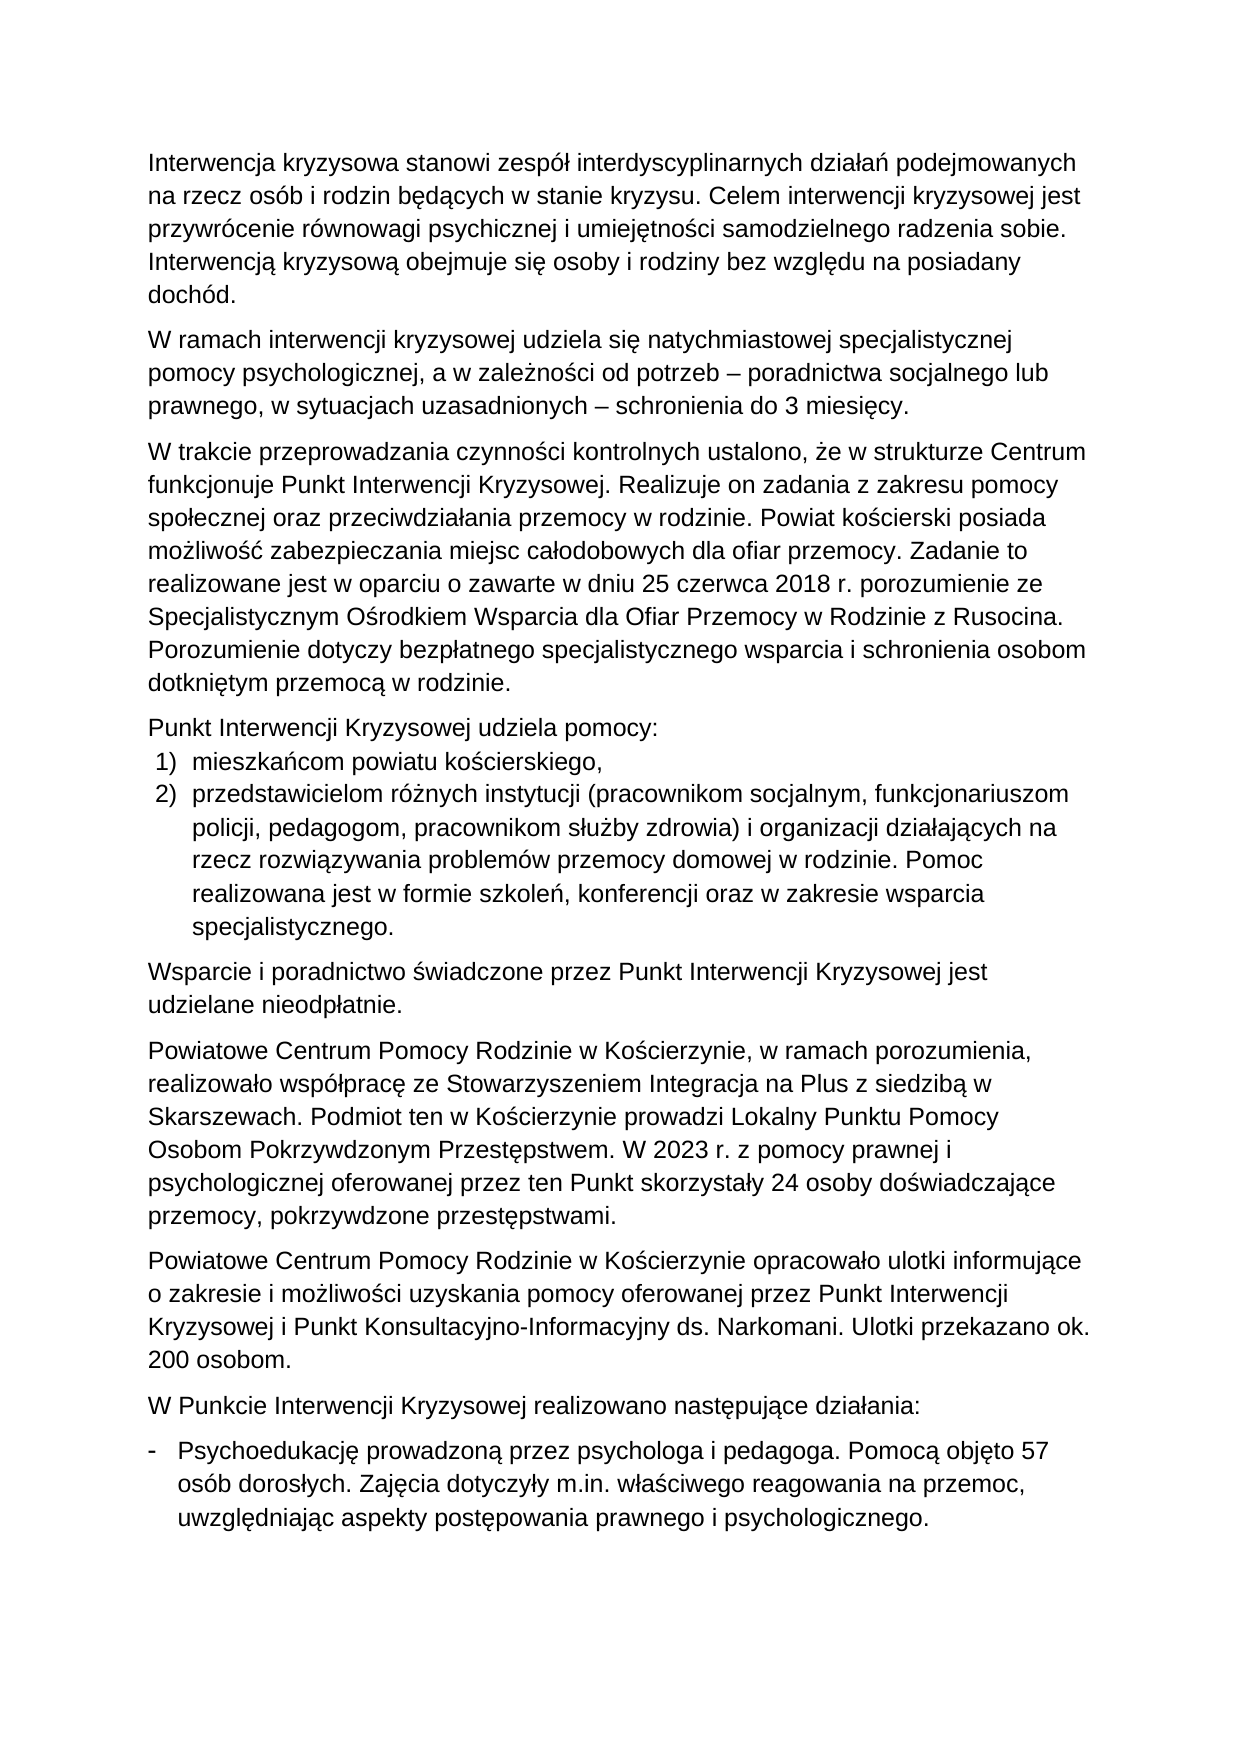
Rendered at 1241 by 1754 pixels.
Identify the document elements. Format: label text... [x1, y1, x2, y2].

list W Punkcie Interwencji Kryzysowej realizowano następujące działania: [148, 1391, 1093, 1419]
text W trakcie przeprowadzania czynności kontrolnych ustalono, że w strukturze Centrum funkcjonuje Punkt Interwencji Kryzysowej. Realizuje on zadania z zakresu pomocy społecznej oraz przeciwdziałania przemocy w rodzinie. Powiat kościerski posiada możliwość zabezpieczania miejsc całodobowych dla ofiar przemocy. Zadanie to realizowane jest w oparciu o zawarte w dniu 25 czerwca 2018 r. porozumienie ze Specjalistycznym Ośrodkiem Wsparcia dla Ofiar Przemocy w Rodzinie z Rusocina. Porozumienie dotyczy bezpłatnego specjalistycznego wsparcia i schronienia osobom dotkniętym przemocą w rodzinie. [148, 437, 1093, 697]
list Powiatowe Centrum Pomocy Rodzinie w Kościerzynie, w ramach porozumienia, realizowało współpracę ze Stowarzyszeniem Integracja na Plus z siedzibą w Skarszewach. Podmiot ten w Kościerzynie prowadzi Lokalny Punktu Pomocy Osobom Pokrzywdzonym Przestępstwem. W 2023 r. z pomocy prawnej i psychologicznej oferowanej przez ten Punkt skorzystały 24 osoby doświadczające przemocy, pokrzywdzone przestępstwami. [148, 1036, 1093, 1229]
list przedstawicielom różnych instytucji (pracownikom socjalnym, funkcjonariuszom policji, pedagogom, pracownikom służby zdrowia) i organizacji działających na rzecz rozwiązywania problemów przemocy domowej w rodzinie. Pomoc realizowana jest w formie szkoleń, konferencji oraz w zakresie wsparcia specjalistycznego. [155, 779, 1093, 940]
list mieszkańcom powiatu kościerskiego, [155, 746, 1093, 775]
text W ramach interwencji kryzysowej udziela się natychmiastowej specjalistycznej pomocy psychologicznej, a w zależności od potrzeb – poradnictwa socjalnego lub prawnego, w sytuacjach uzasadnionych – schronienia do 3 miesięcy. [148, 325, 1093, 420]
list Powiatowe Centrum Pomocy Rodzinie w Kościerzynie opracowało ulotki informujące o zakresie i możliwości uzyskania pomocy oferowanej przez Punkt Interwencji Kryzysowej i Punkt Konsultacyjno-Informacyjny ds. Narkomani. Ulotki przekazano ok. 200 osobom. [148, 1246, 1093, 1374]
text Interwencja kryzysowa stanowi zespół interdyscyplinarnych działań podejmowanych na rzecz osób i rodzin będących w stanie kryzysu. Celem interwencji kryzysowej jest przywrócenie równowagi psychicznej i umiejętności samodzielnego radzenia sobie. Interwencją kryzysową obejmuje się osoby i rodziny bez względu na posiadany dochód. [148, 148, 1093, 308]
text Wsparcie i poradnictwo świadczone przez Punkt Interwencji Kryzysowej jest udzielane nieodpłatnie. [148, 957, 1093, 1019]
text Punkt Interwencji Kryzysowej udziela pomocy: [148, 713, 1093, 742]
list Psychoedukację prowadzoną przez psychologa i pedagoga. Pomocą objęto 57 osób dorosłych. Zajęcia dotyczyły m.in. właściwego reagowania na przemoc, uwzględniając aspekty postępowania prawnego i psychologicznego. [148, 1436, 1093, 1531]
